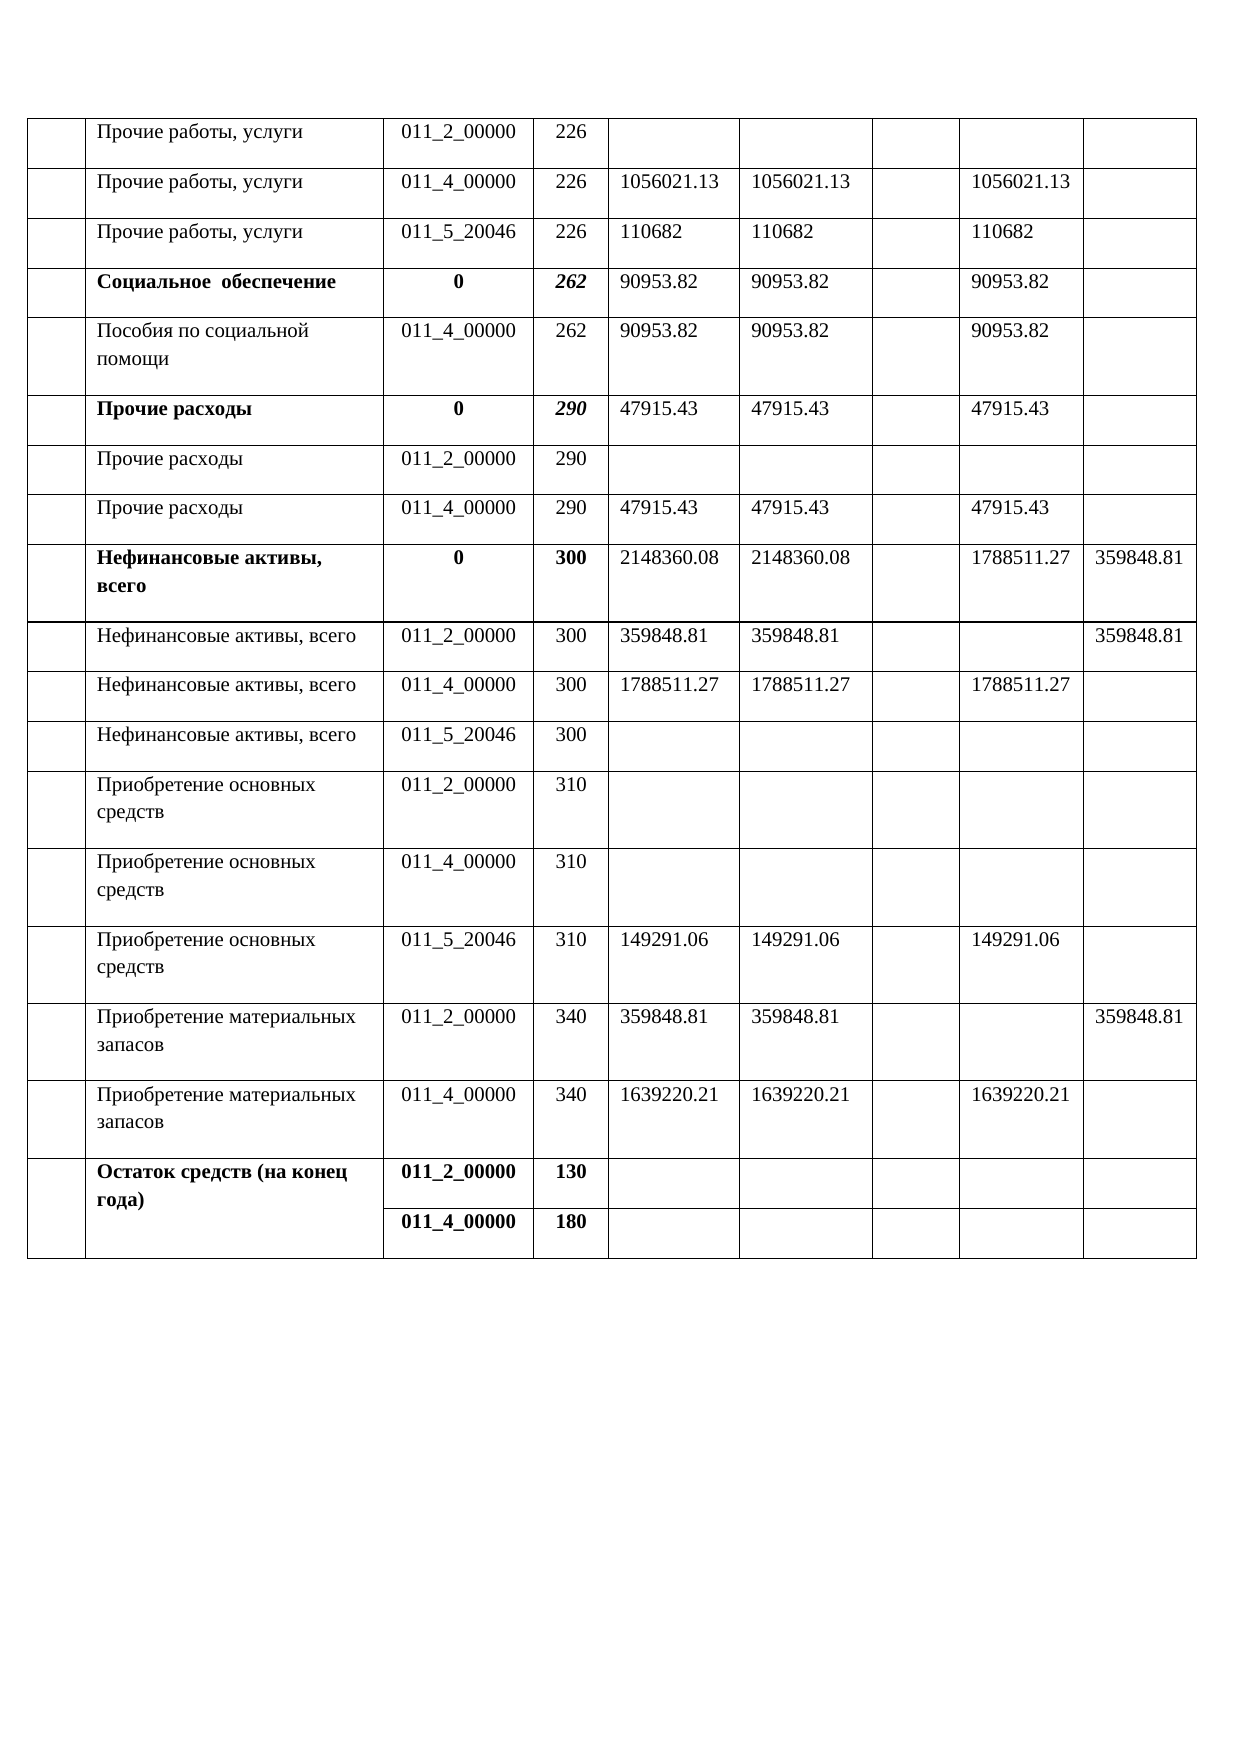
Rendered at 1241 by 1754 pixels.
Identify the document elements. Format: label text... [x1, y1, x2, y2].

table_cell 2148360.08 [740, 545, 872, 621]
table_cell [609, 1159, 739, 1208]
table_cell [1084, 722, 1196, 771]
table_cell Приобретение основных средств [86, 849, 383, 926]
table_cell [1084, 772, 1196, 848]
table_cell [28, 169, 85, 218]
table_cell Приобретение основных средств [86, 927, 383, 1003]
table_cell Приобретение материальных запасов [86, 1081, 383, 1158]
table_cell 011_4_00000 [384, 495, 533, 544]
table_cell 90953.82 [740, 318, 872, 395]
table_cell 47915.43 [960, 495, 1083, 544]
table_cell 110682 [740, 219, 872, 267]
table_cell [873, 269, 959, 317]
table_cell Остаток средств (на конец года) [86, 1159, 383, 1257]
table_cell 130 [534, 1159, 608, 1208]
table_cell [873, 219, 959, 267]
table_cell 90953.82 [609, 269, 739, 317]
table_cell [740, 1209, 872, 1257]
table_cell 310 [534, 849, 608, 926]
table_cell [873, 623, 959, 671]
table_cell [28, 849, 85, 926]
table_cell [1084, 446, 1196, 494]
table_cell [960, 446, 1083, 494]
table_cell [28, 545, 85, 621]
table_cell 011_4_00000 [384, 318, 533, 395]
table_cell [873, 849, 959, 926]
table_cell 011_4_00000 [384, 1209, 533, 1257]
table_cell 2148360.08 [609, 545, 739, 621]
table_cell 290 [534, 396, 608, 444]
table_cell 47915.43 [740, 396, 872, 444]
table_cell [1084, 849, 1196, 926]
table_cell 290 [534, 495, 608, 544]
table_cell [1084, 169, 1196, 218]
table_cell [873, 318, 959, 395]
table_cell [960, 623, 1083, 671]
table_cell 340 [534, 1004, 608, 1080]
table_cell [1084, 1209, 1196, 1257]
table_cell Нефинансовые активы, всего [86, 545, 383, 621]
table_cell [740, 119, 872, 168]
table_cell 359848.81 [609, 623, 739, 671]
table_cell [873, 1081, 959, 1158]
table_cell 0 [384, 545, 533, 621]
table_cell 300 [534, 672, 608, 721]
table_cell [873, 169, 959, 218]
table_cell Прочие расходы [86, 446, 383, 494]
table_cell [873, 772, 959, 848]
table_cell [28, 495, 85, 544]
table_cell [28, 119, 85, 168]
table_cell 011_5_20046 [384, 722, 533, 771]
table_cell [1084, 495, 1196, 544]
table_cell [740, 849, 872, 926]
table_cell [609, 119, 739, 168]
table_cell 149291.06 [740, 927, 872, 1003]
table_cell 011_4_00000 [384, 1081, 533, 1158]
table_cell 011_2_00000 [384, 623, 533, 671]
table_cell [28, 219, 85, 267]
table_cell [873, 927, 959, 1003]
table_cell [960, 849, 1083, 926]
table_cell 359848.81 [740, 1004, 872, 1080]
table_cell [28, 772, 85, 848]
table_cell 149291.06 [960, 927, 1083, 1003]
table_cell Нефинансовые активы, всего [86, 623, 383, 671]
table_cell [740, 446, 872, 494]
table_cell [609, 772, 739, 848]
table_cell 90953.82 [609, 318, 739, 395]
table_cell [960, 1159, 1083, 1208]
table_cell Пособия по социальной помощи [86, 318, 383, 395]
table_cell 1788511.27 [609, 672, 739, 721]
table_cell [1084, 269, 1196, 317]
table_cell 011_5_20046 [384, 927, 533, 1003]
table_cell 011_2_00000 [384, 446, 533, 494]
table_cell 1056021.13 [609, 169, 739, 218]
table_cell 47915.43 [960, 396, 1083, 444]
table_cell [1084, 1159, 1196, 1208]
table_cell 359848.81 [1084, 623, 1196, 671]
table_cell Прочие расходы [86, 495, 383, 544]
table_cell 262 [534, 269, 608, 317]
table_cell [609, 1209, 739, 1257]
table_cell [28, 927, 85, 1003]
table_cell 47915.43 [740, 495, 872, 544]
table_cell Приобретение основных средств [86, 772, 383, 848]
table_cell 310 [534, 772, 608, 848]
table_cell 1788511.27 [960, 672, 1083, 721]
table_cell [1084, 927, 1196, 1003]
table_cell [960, 119, 1083, 168]
table_cell [1084, 1081, 1196, 1158]
table_cell [28, 446, 85, 494]
table_cell [873, 672, 959, 721]
table_cell [28, 722, 85, 771]
table_cell [960, 1209, 1083, 1257]
table_cell [740, 772, 872, 848]
table_cell 110682 [609, 219, 739, 267]
table_cell Нефинансовые активы, всего [86, 672, 383, 721]
table_cell [873, 119, 959, 168]
table_cell [1084, 318, 1196, 395]
table_cell [609, 722, 739, 771]
table_cell 011_5_20046 [384, 219, 533, 267]
table_cell [28, 623, 85, 671]
table_cell 359848.81 [1084, 545, 1196, 621]
table_cell 011_4_00000 [384, 672, 533, 721]
table_cell [873, 1159, 959, 1208]
table_cell [873, 722, 959, 771]
table_cell 300 [534, 623, 608, 671]
table_cell [873, 545, 959, 621]
table_cell 1639220.21 [740, 1081, 872, 1158]
table_cell [873, 1209, 959, 1257]
table_cell [740, 1159, 872, 1208]
table_cell 1639220.21 [960, 1081, 1083, 1158]
table_cell [28, 1081, 85, 1158]
table_cell 1788511.27 [740, 672, 872, 721]
table_cell 226 [534, 169, 608, 218]
table_cell [1084, 119, 1196, 168]
table_cell Приобретение материальных запасов [86, 1004, 383, 1080]
table_cell [1084, 396, 1196, 444]
table_cell 1639220.21 [609, 1081, 739, 1158]
table_cell 0 [384, 396, 533, 444]
table_cell [740, 722, 872, 771]
table_cell 300 [534, 722, 608, 771]
table_cell 359848.81 [740, 623, 872, 671]
table_cell 310 [534, 927, 608, 1003]
table_cell [960, 772, 1083, 848]
table_cell 262 [534, 318, 608, 395]
table_cell 340 [534, 1081, 608, 1158]
table_cell [28, 396, 85, 444]
table_cell Прочие расходы [86, 396, 383, 444]
table_cell [873, 396, 959, 444]
table_cell 226 [534, 219, 608, 267]
table_cell 90953.82 [960, 318, 1083, 395]
table_cell Прочие работы, услуги [86, 119, 383, 168]
table_cell 011_2_00000 [384, 1004, 533, 1080]
table_cell [873, 495, 959, 544]
table_cell 011_4_00000 [384, 169, 533, 218]
table_cell 011_2_00000 [384, 119, 533, 168]
table_cell 1788511.27 [960, 545, 1083, 621]
table_cell [609, 446, 739, 494]
table_cell 90953.82 [960, 269, 1083, 317]
table_cell [873, 1004, 959, 1080]
table_cell 011_2_00000 [384, 772, 533, 848]
table_cell [28, 1159, 85, 1257]
table_cell 149291.06 [609, 927, 739, 1003]
table_cell 1056021.13 [960, 169, 1083, 218]
table_cell 0 [384, 269, 533, 317]
table_cell Прочие работы, услуги [86, 219, 383, 267]
table_cell [1084, 219, 1196, 267]
table_cell [960, 722, 1083, 771]
table_cell Нефинансовые активы, всего [86, 722, 383, 771]
table_cell 226 [534, 119, 608, 168]
table_cell 110682 [960, 219, 1083, 267]
table_cell 011_4_00000 [384, 849, 533, 926]
table_cell [28, 672, 85, 721]
table_cell 011_2_00000 [384, 1159, 533, 1208]
table_cell 359848.81 [1084, 1004, 1196, 1080]
table_cell [960, 1004, 1083, 1080]
table_cell [1084, 672, 1196, 721]
table_cell [873, 446, 959, 494]
table_cell Cоциальное обеспечение [86, 269, 383, 317]
table_cell [28, 1004, 85, 1080]
table_cell 47915.43 [609, 396, 739, 444]
table_cell [28, 269, 85, 317]
table_cell 180 [534, 1209, 608, 1257]
table_cell Прочие работы, услуги [86, 169, 383, 218]
table_cell [28, 318, 85, 395]
table_cell 90953.82 [740, 269, 872, 317]
table_cell [609, 849, 739, 926]
table_cell 300 [534, 545, 608, 621]
table_cell 359848.81 [609, 1004, 739, 1080]
table_cell 290 [534, 446, 608, 494]
table_cell 1056021.13 [740, 169, 872, 218]
table_cell 47915.43 [609, 495, 739, 544]
